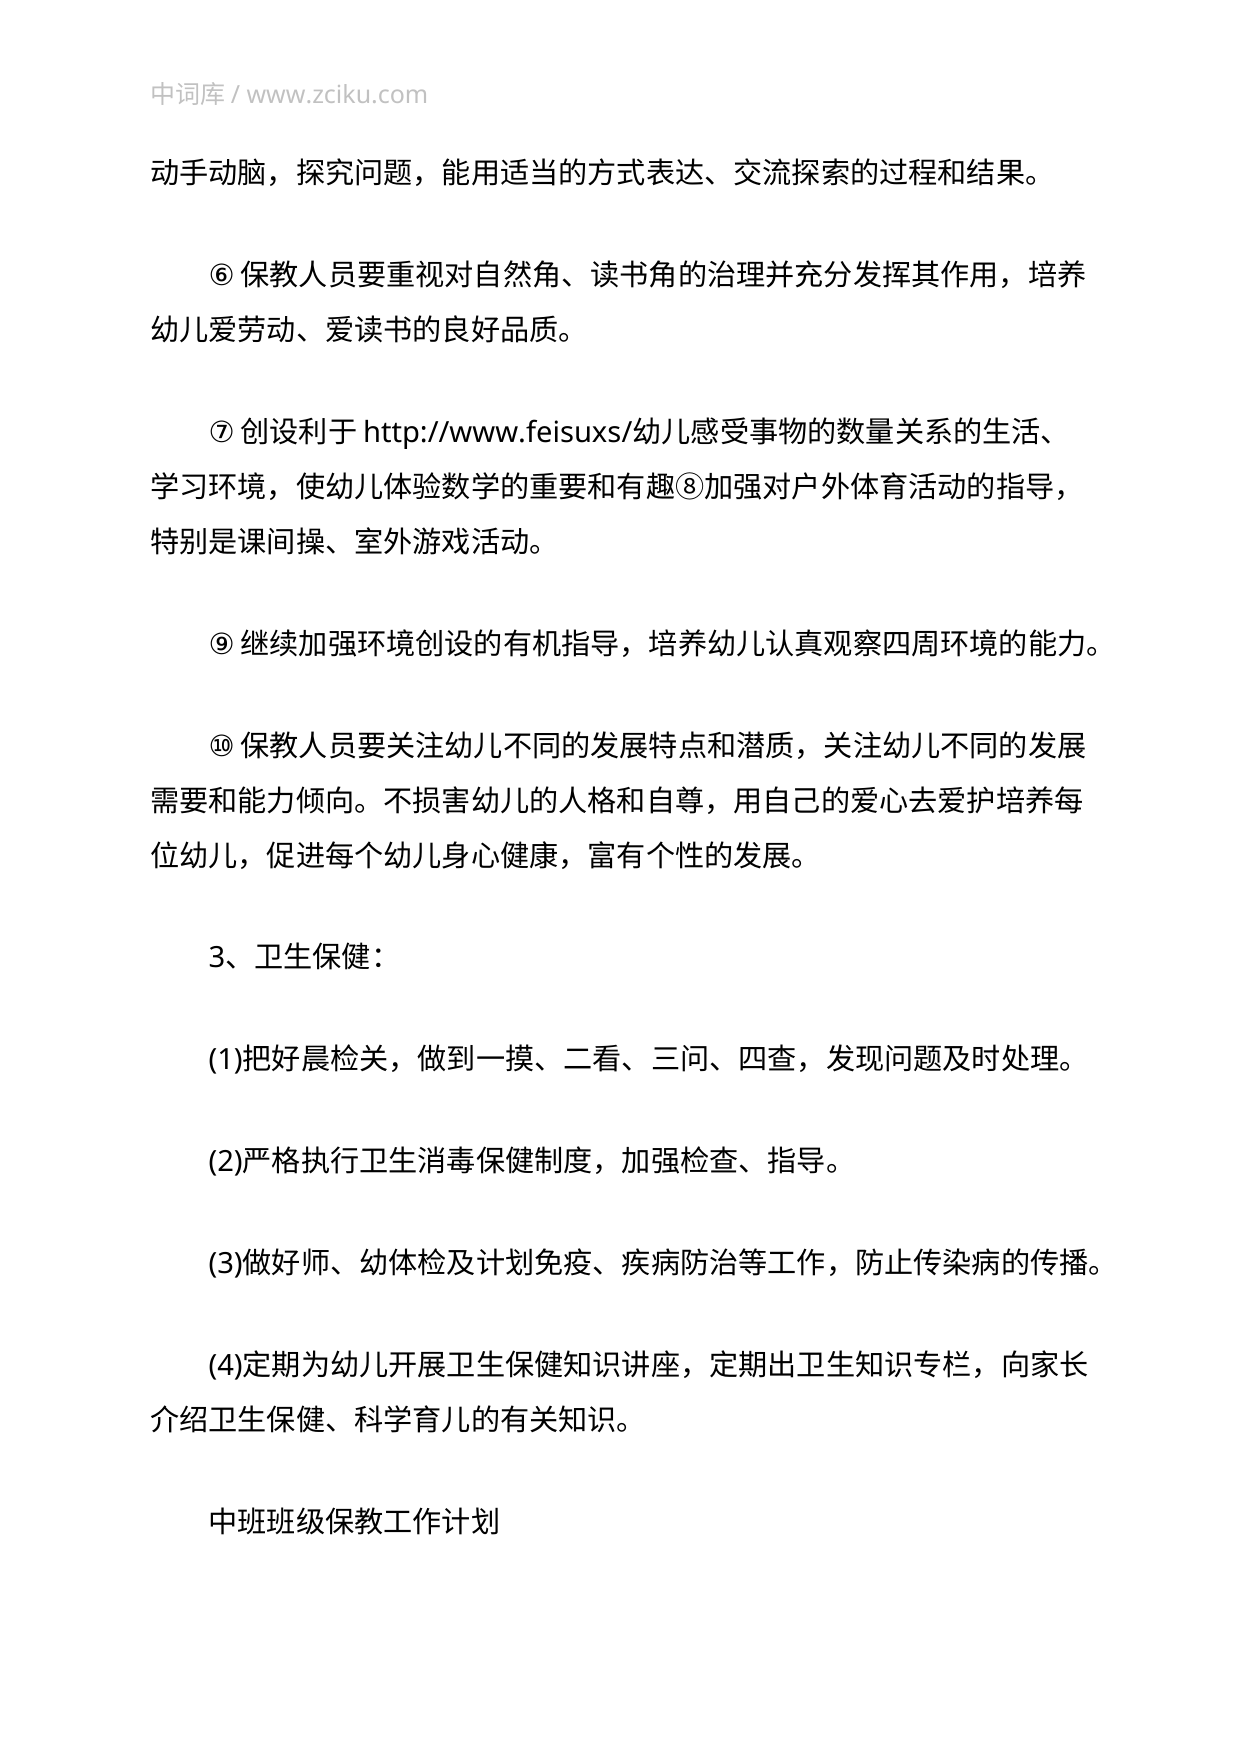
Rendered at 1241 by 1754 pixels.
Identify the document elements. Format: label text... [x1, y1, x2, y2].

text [150, 150, 1090, 192]
text ⑥保教人员要重视对自然角、读书角的治理并充分发挥其作用，培养幼儿爱劳动、爱读书的良好品质。 [150, 252, 1090, 349]
text ⑦创设利于http://www.feisuxs/幼儿感受事物的数量关系的生活、学习环境，使幼儿体验数学的重要和有趣⑧加强对户外体育活动的指导，特别是课间操、室外游戏活动。 [150, 408, 1090, 561]
text 3、卫生保健： [150, 934, 1090, 976]
text (2)严格执行卫生消毒保健制度，加强检查、指导。 [150, 1138, 1090, 1180]
text 中班班级保教工作计划 [150, 1498, 1090, 1541]
text ⑩保教人员要关注幼儿不同的发展特点和潜质，关注幼儿不同的发展需要和能力倾向。不损害幼儿的人格和自尊，用自己的爱心去爱护培养每位幼儿，促进每个幼儿身心健康，富有个性的发展。 [150, 722, 1090, 874]
text (3)做好师、幼体检及计划免疫、疾病防治等工作，防止传染病的传播。 [150, 1240, 1090, 1282]
text (1)把好晨检关，做到一摸、二看、三问、四查，发现问题及时处理。 [150, 1036, 1090, 1078]
text ⑨继续加强环境创设的有机指导，培养幼儿认真观察四周环境的能力。 [150, 620, 1090, 663]
text (4)定期为幼儿开展卫生保健知识讲座，定期出卫生知识专栏，向家长介绍卫生保健、科学育儿的有关知识。 [150, 1342, 1090, 1439]
